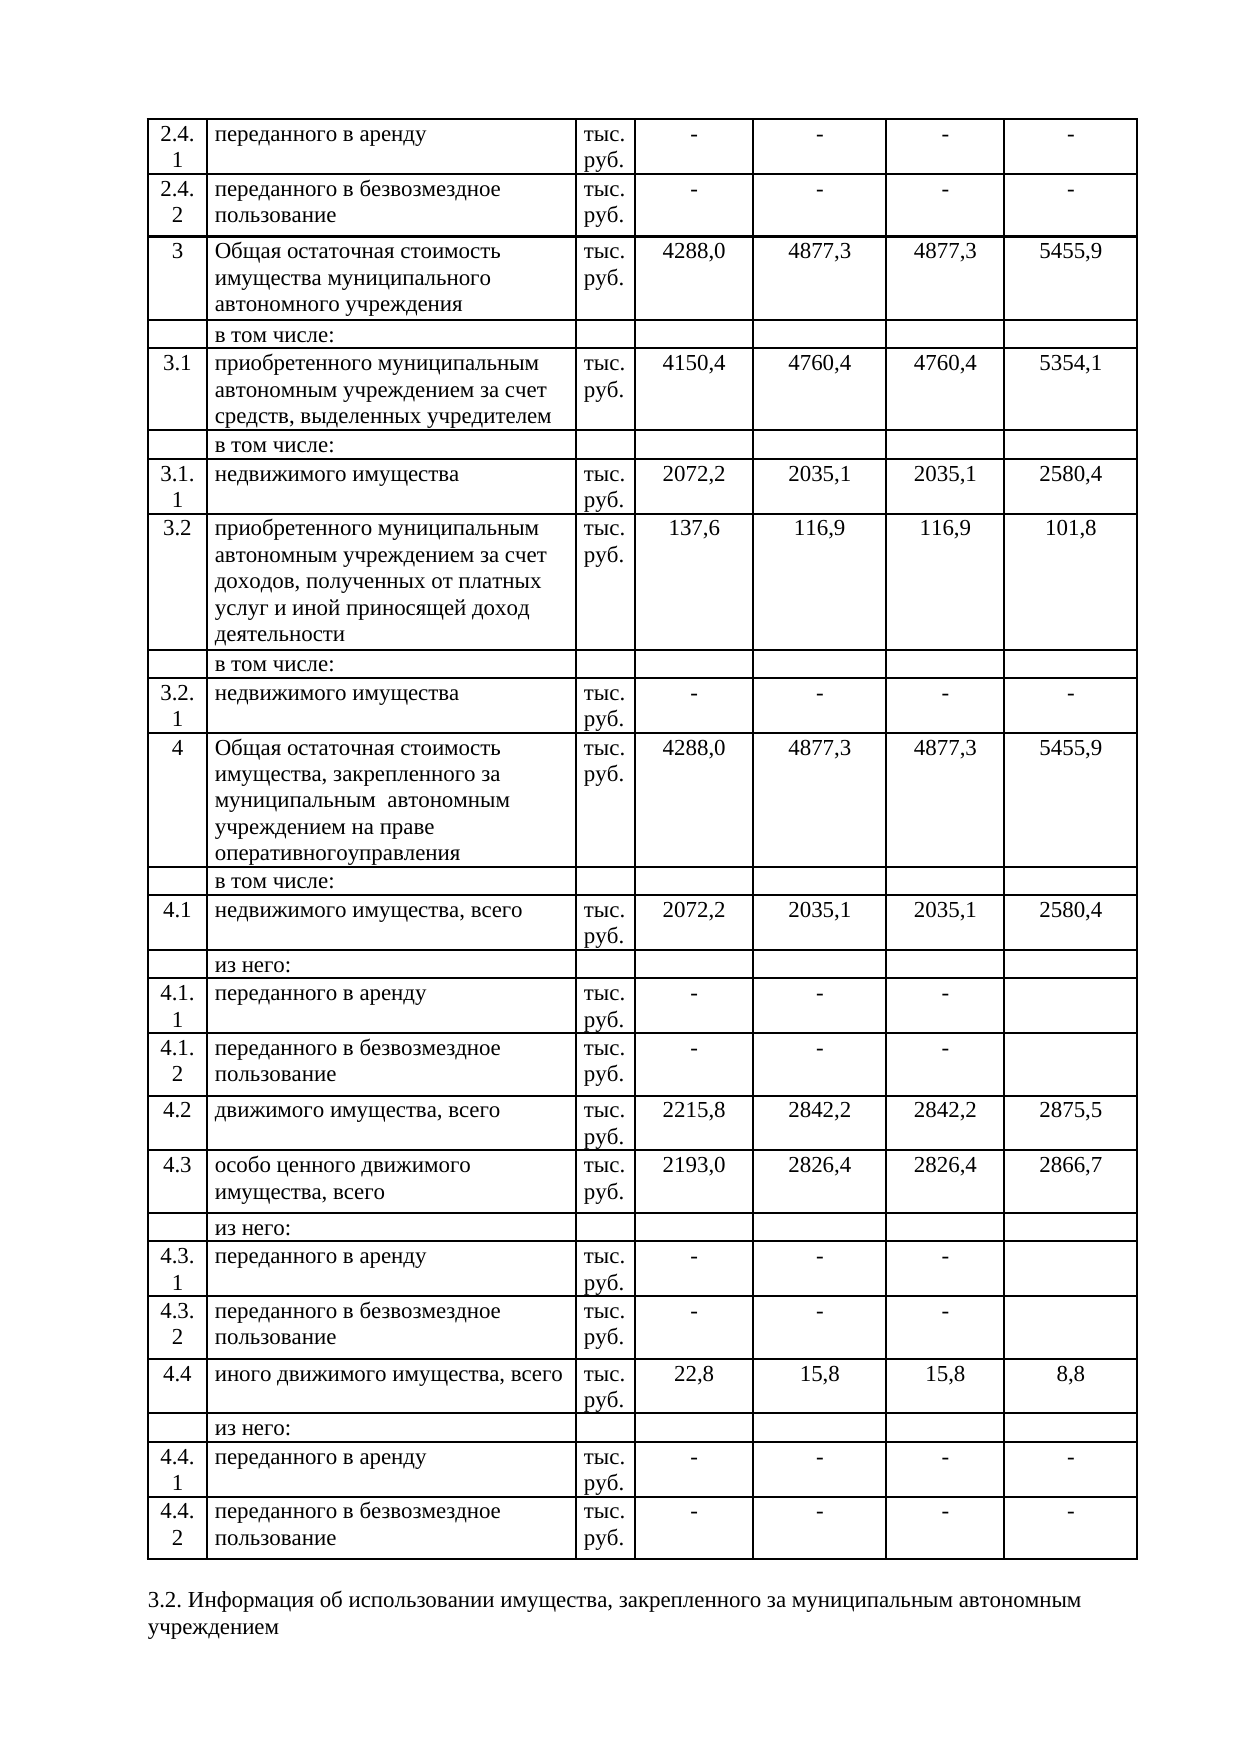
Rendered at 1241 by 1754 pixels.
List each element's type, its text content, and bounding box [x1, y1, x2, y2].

table_cell [1005, 1034, 1136, 1094]
table_cell [636, 431, 752, 458]
table_cell 4.3 [149, 1151, 206, 1212]
table_cell 4.3.2 [149, 1297, 206, 1357]
table_cell [149, 651, 206, 677]
table_cell - [636, 1443, 752, 1496]
table_cell [1005, 1242, 1136, 1295]
table_cell - [887, 175, 1003, 235]
table_cell из него: [208, 1414, 575, 1441]
table_cell [754, 868, 885, 894]
table_cell [636, 1414, 752, 1441]
table_cell 2072,2 [636, 896, 752, 949]
table_cell - [636, 1297, 752, 1357]
table_cell тыс.руб. [577, 349, 634, 429]
table_cell [754, 1214, 885, 1240]
table_cell [754, 951, 885, 977]
table_cell - [887, 1297, 1003, 1357]
table_cell 101,8 [1005, 515, 1136, 648]
table_cell Общая остаточная стоимость имущества, закрепленного за муниципальным автономным учреждением на праве оперативногоуправления [208, 734, 575, 866]
table_cell - [636, 679, 752, 732]
table_cell [577, 868, 634, 894]
table_cell 2866,7 [1005, 1151, 1136, 1212]
table_cell - [887, 120, 1003, 173]
table_cell [887, 1214, 1003, 1240]
table_cell 2580,4 [1005, 896, 1136, 949]
table_cell 22,8 [636, 1360, 752, 1412]
table_cell - [1005, 120, 1136, 173]
text 3.2. Информация об использовании имущества, закрепленного за муниципальным автономным учреждением [148, 1586, 1152, 1639]
table_cell - [1005, 1498, 1136, 1558]
table_cell 2193,0 [636, 1151, 752, 1212]
table_cell 2035,1 [754, 460, 885, 512]
table_cell [149, 951, 206, 977]
table_cell тыс.руб. [577, 460, 634, 512]
table_cell [149, 1414, 206, 1441]
table_cell 3.1 [149, 349, 206, 429]
table_cell 2035,1 [887, 896, 1003, 949]
table_cell [577, 651, 634, 677]
table_cell движимого имущества, всего [208, 1097, 575, 1149]
table_cell 4.1.1 [149, 979, 206, 1032]
table_cell 2.4.2 [149, 175, 206, 235]
table_cell - [754, 1297, 885, 1357]
table_cell 2.4.1 [149, 120, 206, 173]
table_cell [149, 431, 206, 458]
table_cell 4.1 [149, 896, 206, 949]
table_cell - [636, 120, 752, 173]
table_cell 5354,1 [1005, 349, 1136, 429]
table_cell тыс.руб. [577, 1498, 634, 1558]
table_cell - [1005, 679, 1136, 732]
table_cell [636, 321, 752, 347]
table_cell в том числе: [208, 868, 575, 894]
table_cell 4 [149, 734, 206, 866]
table_cell переданного в безвозмездное пользование [208, 1034, 575, 1094]
table_cell [1005, 321, 1136, 347]
table_cell - [754, 979, 885, 1032]
table_cell 4877,3 [754, 734, 885, 866]
table_cell - [887, 1498, 1003, 1558]
table_cell тыс.руб. [577, 1242, 634, 1295]
table_cell - [754, 175, 885, 235]
table_cell Общая остаточная стоимость имущества муниципального автономного учреждения [208, 238, 575, 319]
table_cell 2842,2 [887, 1097, 1003, 1149]
table_cell 4877,3 [754, 238, 885, 319]
table_cell [149, 868, 206, 894]
table_cell 116,9 [887, 515, 1003, 648]
table_cell тыс.руб. [577, 979, 634, 1032]
table_cell - [1005, 175, 1136, 235]
table_cell - [887, 1034, 1003, 1094]
table_cell [1005, 951, 1136, 977]
table_cell [1005, 1214, 1136, 1240]
table_cell [577, 1414, 634, 1441]
table_cell - [887, 679, 1003, 732]
table_cell [1005, 1297, 1136, 1357]
table_cell 2072,2 [636, 460, 752, 512]
table_cell 4.3.1 [149, 1242, 206, 1295]
table_cell 2035,1 [754, 896, 885, 949]
table_cell [754, 431, 885, 458]
table_cell переданного в аренду [208, 120, 575, 173]
table_cell 2826,4 [887, 1151, 1003, 1212]
table_cell тыс.руб. [577, 1443, 634, 1496]
table_cell [149, 1214, 206, 1240]
table_cell 4877,3 [887, 734, 1003, 866]
table_cell - [754, 120, 885, 173]
table_cell 4.4.1 [149, 1443, 206, 1496]
table_cell - [636, 1498, 752, 1558]
table_cell - [636, 1034, 752, 1094]
table_cell 3.2.1 [149, 679, 206, 732]
table_cell 3.1.1 [149, 460, 206, 512]
table_cell тыс.руб. [577, 1097, 634, 1149]
table_cell 116,9 [754, 515, 885, 648]
table_cell [1005, 651, 1136, 677]
table_cell - [636, 1242, 752, 1295]
table_cell особо ценного движимого имущества, всего [208, 1151, 575, 1212]
table_cell [754, 651, 885, 677]
table_cell - [754, 1443, 885, 1496]
table_cell [636, 868, 752, 894]
table_cell 3 [149, 238, 206, 319]
table_cell [577, 1214, 634, 1240]
table_cell [754, 321, 885, 347]
table_cell 15,8 [887, 1360, 1003, 1412]
table_cell 4288,0 [636, 238, 752, 319]
table_cell 4877,3 [887, 238, 1003, 319]
table_cell переданного в безвозмездное пользование [208, 175, 575, 235]
table_cell [577, 431, 634, 458]
table_cell - [887, 1242, 1003, 1295]
table_cell тыс.руб. [577, 679, 634, 732]
table_cell переданного в аренду [208, 1443, 575, 1496]
table_cell переданного в безвозмездное пользование [208, 1498, 575, 1558]
table_cell 4288,0 [636, 734, 752, 866]
table_cell 5455,9 [1005, 734, 1136, 866]
table_cell переданного в аренду [208, 1242, 575, 1295]
table_cell недвижимого имущества [208, 460, 575, 512]
table_cell тыс.руб. [577, 734, 634, 866]
table_cell - [636, 175, 752, 235]
table_cell тыс.руб. [577, 1360, 634, 1412]
table_cell тыс.руб. [577, 896, 634, 949]
table_cell 2875,5 [1005, 1097, 1136, 1149]
table_cell из него: [208, 951, 575, 977]
table_cell в том числе: [208, 321, 575, 347]
table_cell [149, 321, 206, 347]
table_cell тыс.руб. [577, 1297, 634, 1357]
table_cell [636, 1214, 752, 1240]
table_cell 2826,4 [754, 1151, 885, 1212]
table_cell иного движимого имущества, всего [208, 1360, 575, 1412]
table_cell 2035,1 [887, 460, 1003, 512]
table_cell 5455,9 [1005, 238, 1136, 319]
table_cell [754, 1414, 885, 1441]
table_cell 4.4 [149, 1360, 206, 1412]
table_cell 4.2 [149, 1097, 206, 1149]
table_cell [1005, 868, 1136, 894]
table_cell [636, 951, 752, 977]
table_cell [887, 431, 1003, 458]
table_cell недвижимого имущества [208, 679, 575, 732]
table_cell тыс.руб. [577, 1151, 634, 1212]
table_cell 2842,2 [754, 1097, 885, 1149]
table_cell 137,6 [636, 515, 752, 648]
table_cell - [1005, 1443, 1136, 1496]
table_cell 15,8 [754, 1360, 885, 1412]
table_cell недвижимого имущества, всего [208, 896, 575, 949]
table_cell приобретенного муниципальным автономным учреждением за счет средств, выделенных учредителем [208, 349, 575, 429]
table_cell тыс.руб. [577, 120, 634, 173]
table_cell - [754, 679, 885, 732]
table_cell 2580,4 [1005, 460, 1136, 512]
table_cell 4150,4 [636, 349, 752, 429]
table_cell в том числе: [208, 431, 575, 458]
table_cell 4760,4 [887, 349, 1003, 429]
table_cell 2215,8 [636, 1097, 752, 1149]
table_cell [1005, 1414, 1136, 1441]
table_cell 8,8 [1005, 1360, 1136, 1412]
table_cell 4.1.2 [149, 1034, 206, 1094]
table_cell [887, 1414, 1003, 1441]
table_cell приобретенного муниципальным автономным учреждением за счет доходов, полученных от платных услуг и иной приносящей доход деятельности [208, 515, 575, 648]
table_cell [887, 951, 1003, 977]
table_cell 4.4.2 [149, 1498, 206, 1558]
table_cell [887, 868, 1003, 894]
table_cell тыс.руб. [577, 238, 634, 319]
table_cell - [754, 1242, 885, 1295]
table_cell [1005, 431, 1136, 458]
table_cell из него: [208, 1214, 575, 1240]
table_cell переданного в аренду [208, 979, 575, 1032]
table_cell тыс.руб. [577, 175, 634, 235]
table_cell [1005, 979, 1136, 1032]
table_cell тыс.руб. [577, 515, 634, 648]
table_cell [636, 651, 752, 677]
table_cell - [754, 1498, 885, 1558]
table_cell [887, 321, 1003, 347]
table_cell 4760,4 [754, 349, 885, 429]
table_cell 3.2 [149, 515, 206, 648]
table_cell переданного в безвозмездное пользование [208, 1297, 575, 1357]
table_cell [577, 951, 634, 977]
table_cell тыс.руб. [577, 1034, 634, 1094]
table_cell - [636, 979, 752, 1032]
table_cell - [887, 979, 1003, 1032]
table_cell в том числе: [208, 651, 575, 677]
table_cell [577, 321, 634, 347]
table_cell [887, 651, 1003, 677]
table_cell - [887, 1443, 1003, 1496]
table_cell - [754, 1034, 885, 1094]
